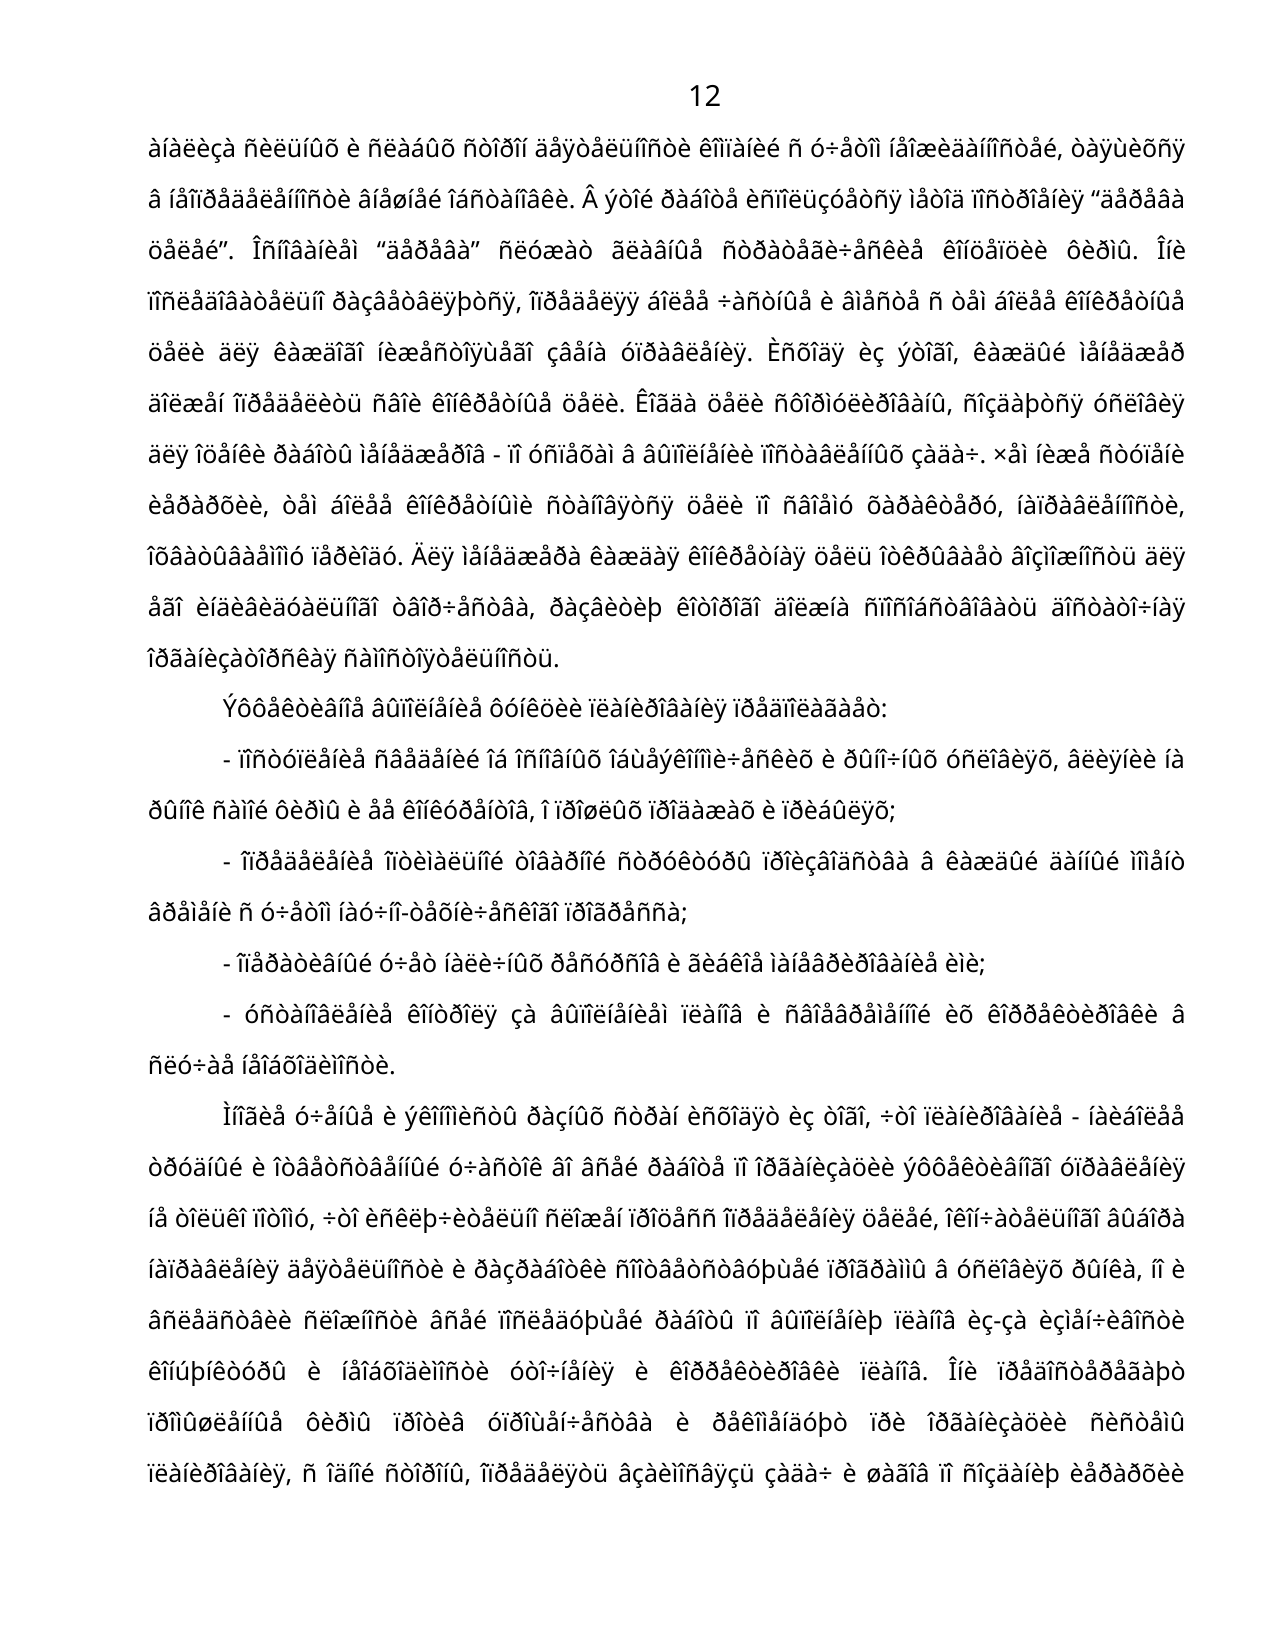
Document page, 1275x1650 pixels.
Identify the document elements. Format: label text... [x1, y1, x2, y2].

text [148, 131, 1186, 674]
text - îïðåäåëåíèå îïòèìàëüíîé òîâàðíîé ñòðóêòóðû ïðîèçâîäñòâà â êàæäûé äàííûé ìîìåíò âðåìåíè ñ ó÷åòîì íàó÷íî-òåõíè÷åñêîãî ïðîãðåññà; [148, 844, 1186, 929]
text Ýôôåêòèâíîå âûïîëíåíèå ôóíêöèè ïëàíèðîâàíèÿ ïðåäïîëàãàåò: [148, 691, 1186, 725]
text - îïåðàòèâíûé ó÷åò íàëè÷íûõ ðåñóðñîâ è ãèáêîå ìàíåâðèðîâàíèå èìè; [148, 946, 1186, 980]
text - óñòàíîâëåíèå êîíòðîëÿ çà âûïîëíåíèåì ïëàíîâ è ñâîåâðåìåííîé èõ êîððåêòèðîâêè â ñëó÷àå íåîáõîäèìîñòè. [148, 997, 1186, 1082]
text - ïîñòóïëåíèå ñâåäåíèé îá îñíîâíûõ îáùåýêîíîìè÷åñêèõ è ðûíî÷íûõ óñëîâèÿõ, âëèÿíèè íà ðûíîê ñàìîé ôèðìû è åå êîíêóðåíòîâ, î ïðîøëûõ ïðîäàæàõ è ïðèáûëÿõ; [148, 742, 1186, 827]
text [148, 1099, 1186, 1489]
